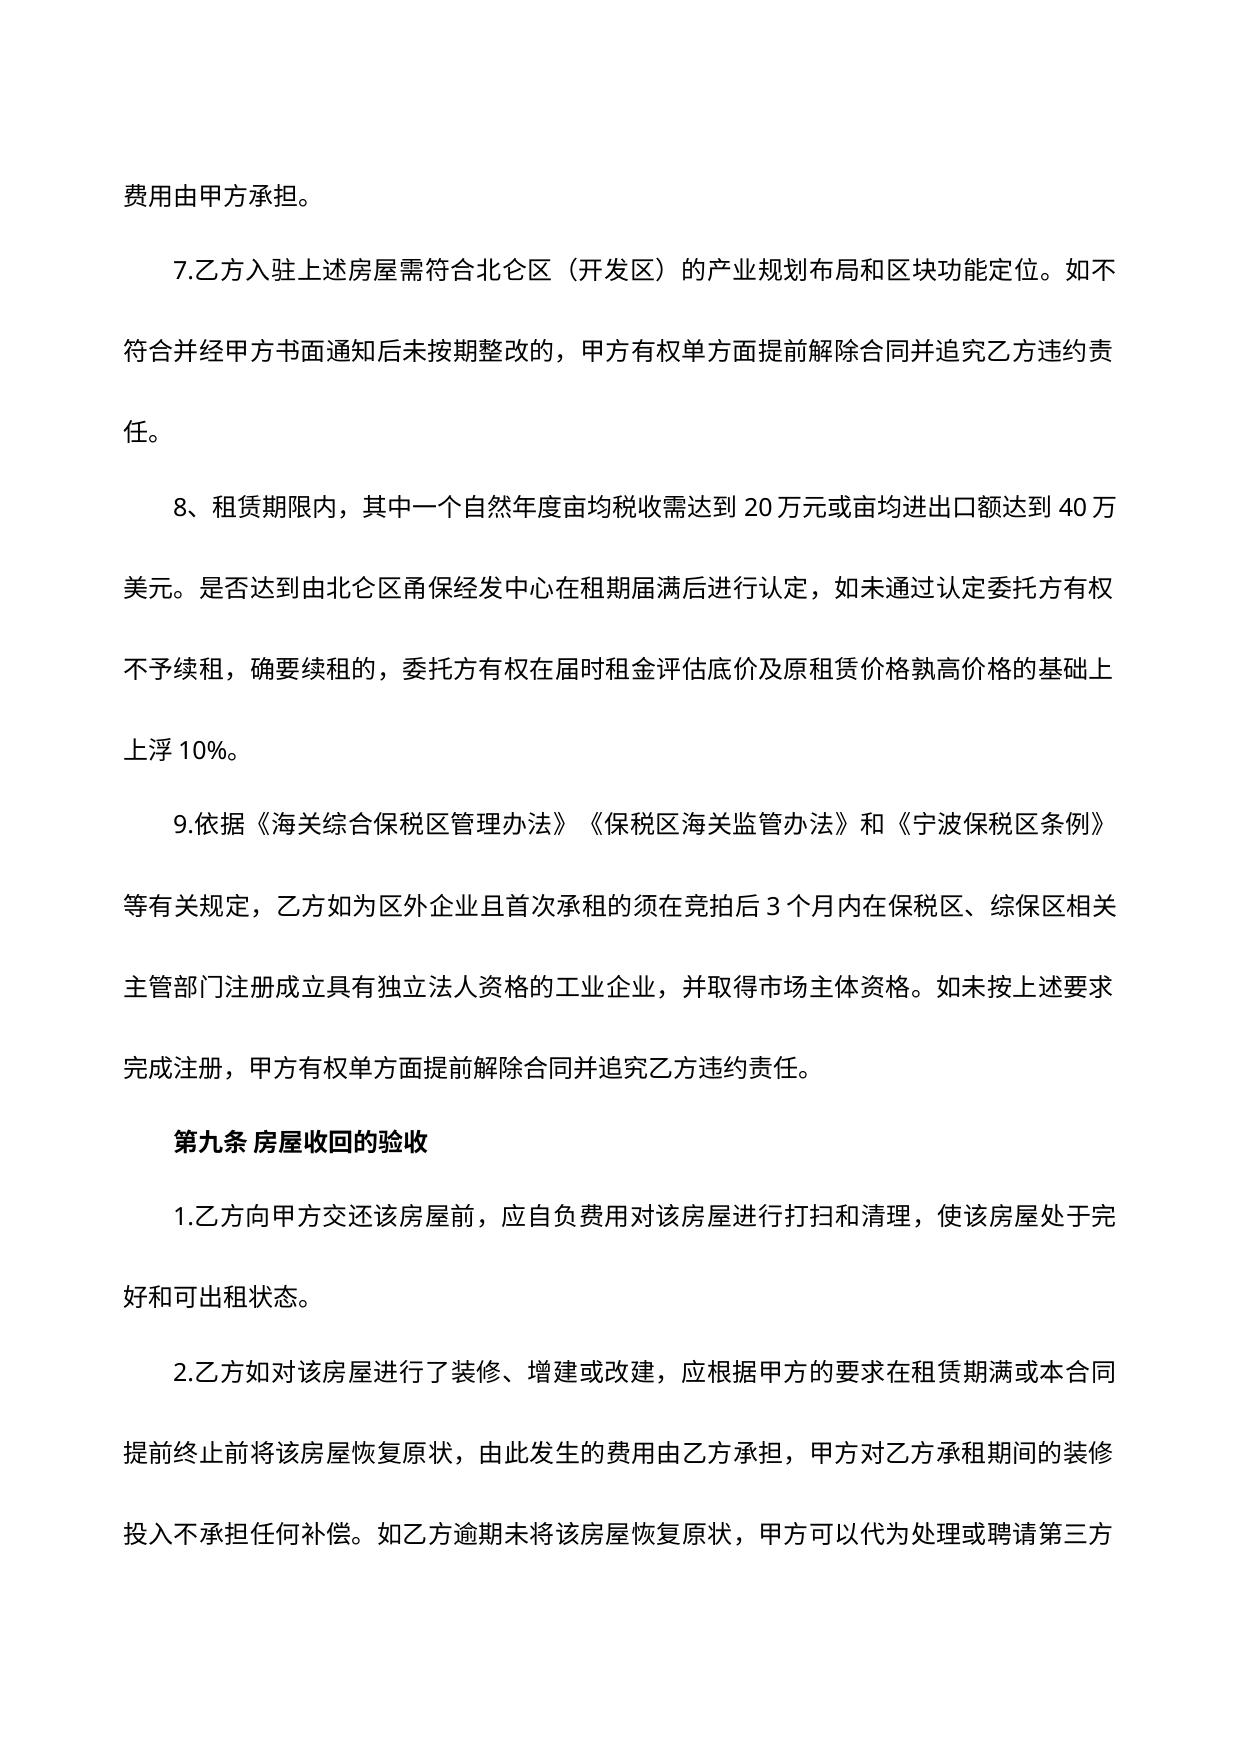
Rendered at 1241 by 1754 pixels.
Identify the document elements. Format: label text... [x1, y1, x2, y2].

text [123, 1338, 1117, 1565]
text 9.依据《海关综合保税区管理办法》《保税区海关监管办法》和《宁波保税区条例》等有关规定，乙方如为区外企业且首次承租的须在竞拍后3个月内在保税区、综保区相关主管部门注册成立具有独立法人资格的工业企业，并取得市场主体资格。如未按上述要求完成注册，甲方有权单方面提前解除合同并追究乙方违约责任。 [123, 790, 1117, 1099]
text 1.乙方向甲方交还该房屋前，应自负费用对该房屋进行打扫和清理，使该房屋处于完好和可出租状态。 [123, 1182, 1117, 1328]
text 8、租赁期限内，其中一个自然年度亩均税收需达到20万元或亩均进出口额达到40万美元。是否达到由北仑区甬保经发中心在租期届满后进行认定，如未通过认定委托方有权不予续租，确要续租的，委托方有权在届时租金评估底价及原租赁价格孰高价格的基础上上浮10%。 [123, 473, 1117, 781]
text 7.乙方入驻上述房屋需符合北仑区（开发区）的产业规划布局和区块功能定位。如不符合并经甲方书面通知后未按期整改的，甲方有权单方面提前解除合同并追究乙方违约责任。 [123, 236, 1117, 463]
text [123, 162, 1117, 227]
text 第九条 房屋收回的验收 [123, 1108, 1117, 1173]
